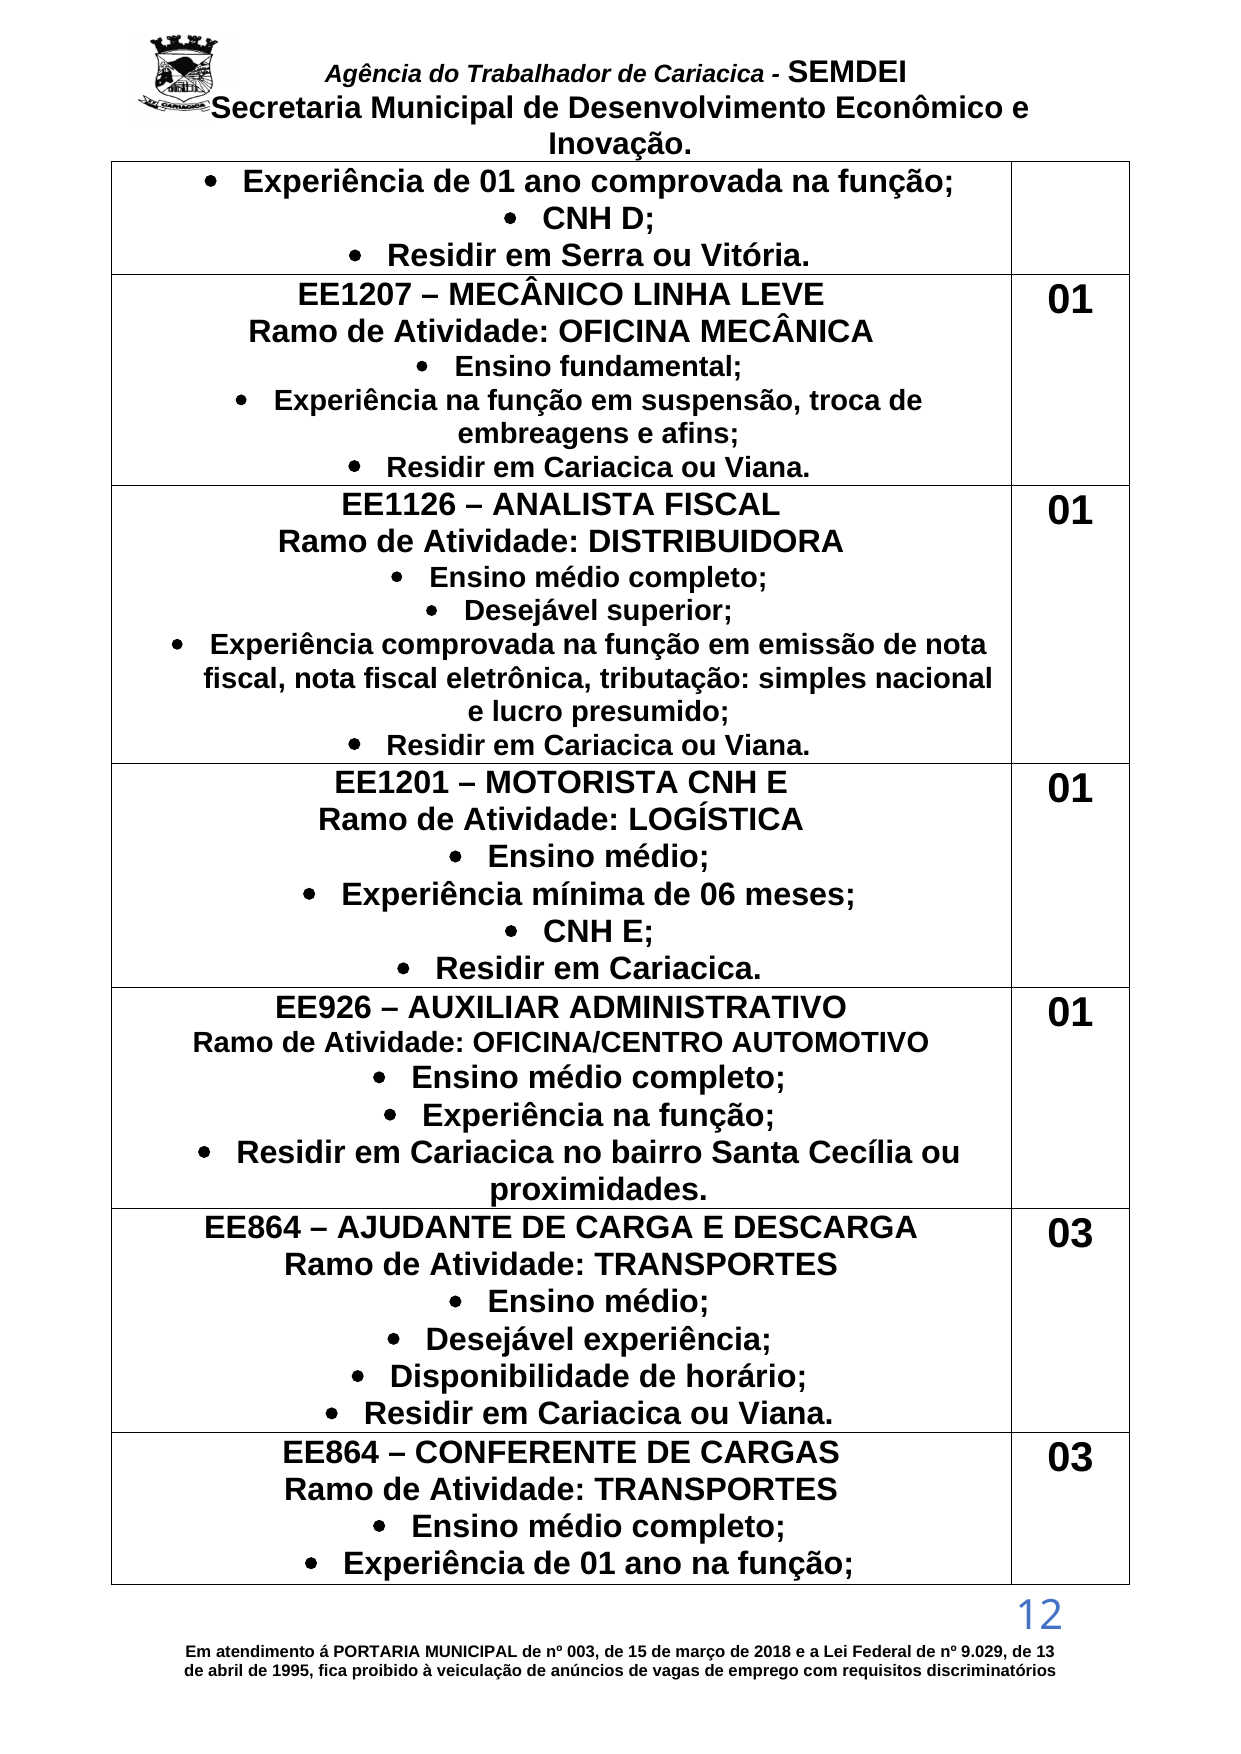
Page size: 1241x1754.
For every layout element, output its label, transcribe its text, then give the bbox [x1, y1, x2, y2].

table_cell 02 [1012, 162, 1129, 274]
table_cell EE1201 – MOTORISTA CNH E Ramo de Atividade: LOGÍSTICA Ensino médio; Experiência mínima de 06 meses; CNH E; Residir em Cariacica. [112, 764, 1011, 987]
table_cell 03 [1012, 1209, 1129, 1432]
table_cell 01 [1012, 486, 1129, 762]
picture [134, 31, 237, 123]
table_cell EE1207 – MECÂNICO LINHA LEVE Ramo de Atividade: OFICINA MECÂNICA Ensino fundamental; Experiência na função em suspensão, troca de embreagens e afins; Residir em Cariacica ou Viana. [112, 275, 1011, 484]
table_cell 01 [1012, 275, 1129, 484]
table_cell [112, 1433, 1011, 1584]
table_cell EE864 – AJUDANTE DE CARGA E DESCARGA Ramo de Atividade: TRANSPORTES Ensino médio; Desejável experiência; Disponibilidade de horário; Residir em Cariacica ou Viana. [112, 1209, 1011, 1432]
table_cell 01 [1012, 764, 1129, 987]
table_cell EE926 – AUXILIAR ADMINISTRATIVO Ramo de Atividade: OFICINA/CENTRO AUTOMOTIVO Ensino médio completo; Experiência na função; Residir em Cariacica no bairro Santa Cecília ou proximidades. [112, 988, 1011, 1207]
table_cell 01 [1012, 988, 1129, 1207]
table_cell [112, 162, 1011, 274]
table_cell EE1126 – ANALISTA FISCAL Ramo de Atividade: DISTRIBUIDORA Ensino médio completo; Desejável superior; Experiência comprovada na função em emissão de nota fiscal, nota fiscal eletrônica, tributação: simples nacional e lucro presumido; Residir em Cariacica ou Viana. [112, 486, 1011, 762]
table_cell 03 [1012, 1433, 1129, 1584]
